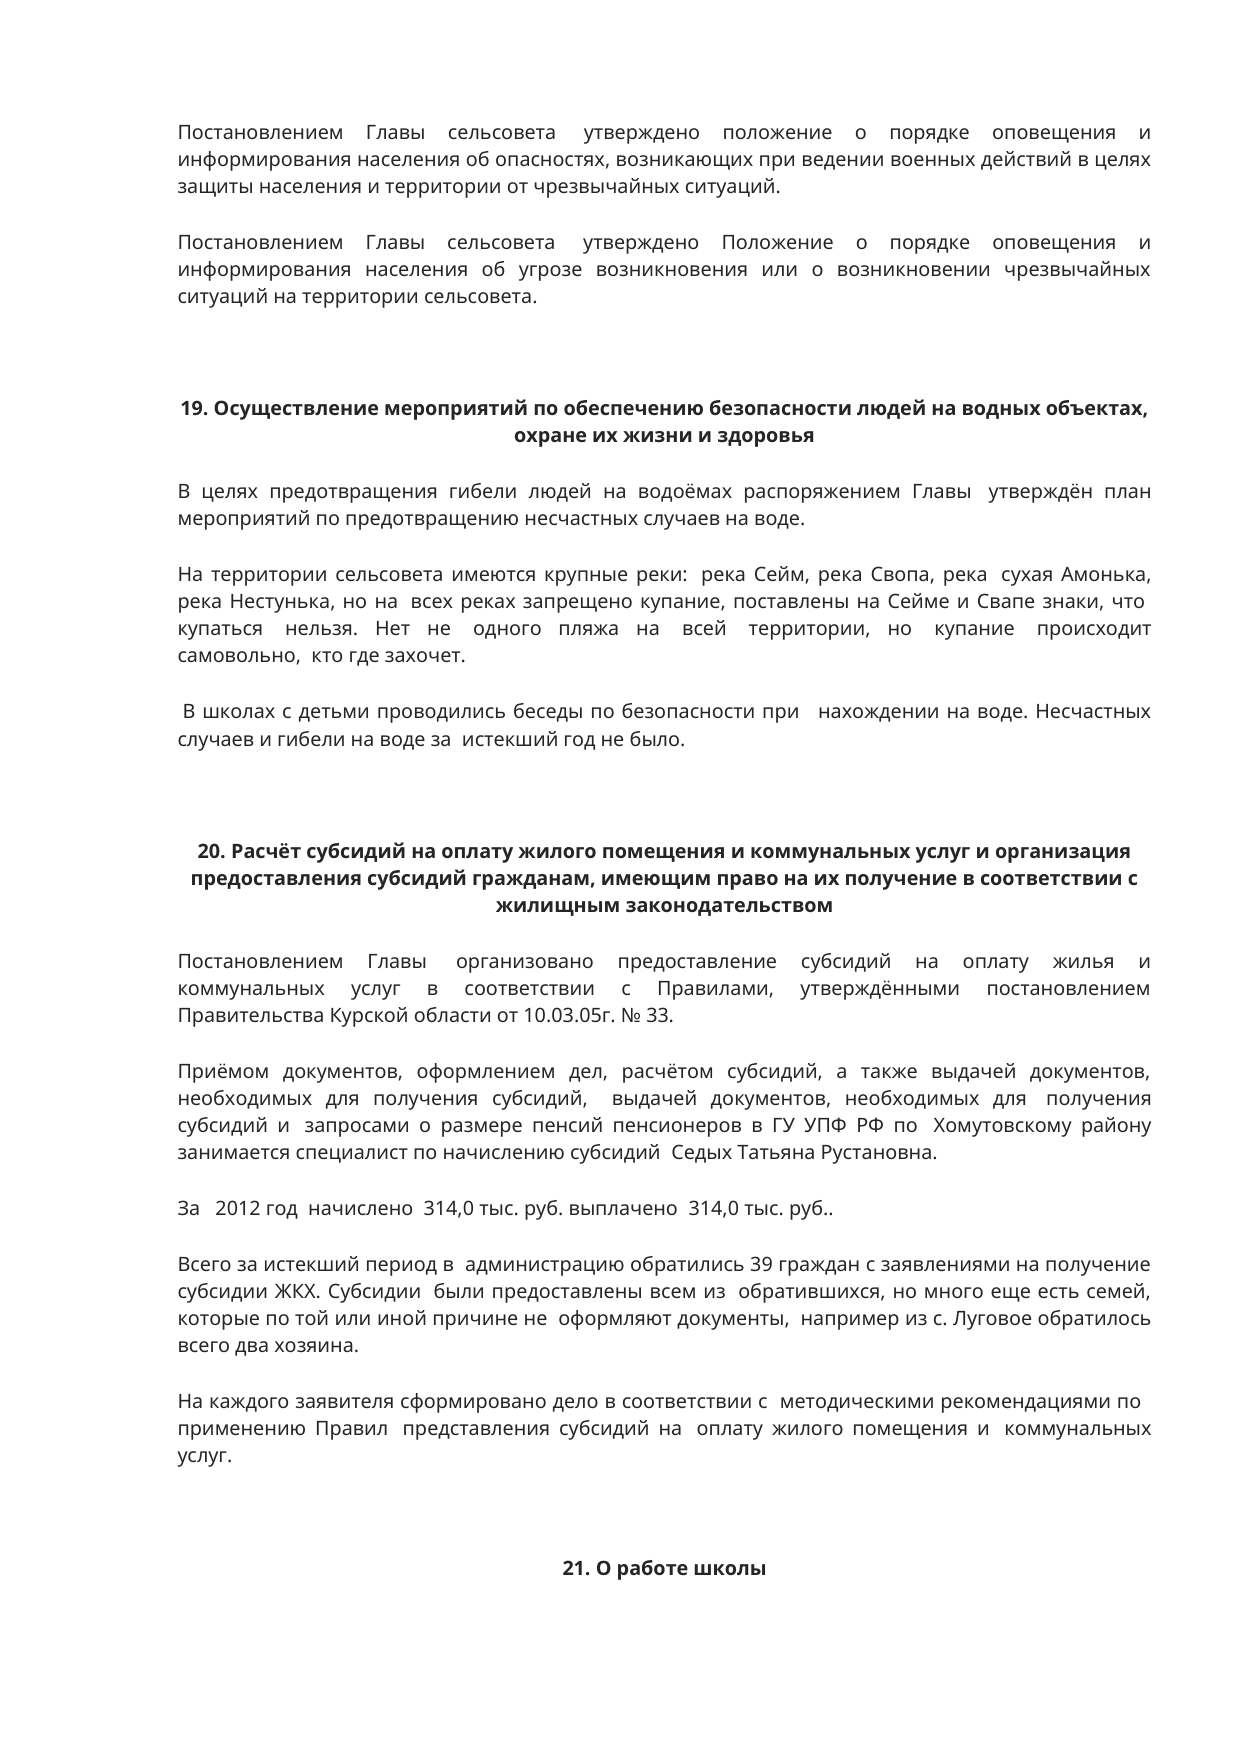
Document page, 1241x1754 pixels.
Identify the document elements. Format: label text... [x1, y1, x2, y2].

text Постановлением Главы сельсовета утверждено положение о порядке оповещения и информирования населения об опасностях, возникающих при ведении военных действий в целях защиты населения и территории от чрезвычайных ситуаций. [177, 118, 1152, 199]
text В школах с детьми проводились беседы по безопасности при нахождении на воде. Несчастных случаев и гибели на воде за истекший год не было. [177, 698, 1152, 752]
text Всего за истекший период в администрацию обратились 39 граждан с заявлениями на получение субсидии ЖКХ. Субсидии были предоставлены всем из обратившихся, но много еще есть семей, которые по той или иной причине не оформляют документы, например из с. Луговое обратилось всего два хозяина. [177, 1251, 1152, 1358]
text Постановлением Главы сельсовета утверждено Положение о порядке оповещения и информирования населения об угрозе возникновения или о возникновении чрезвычайных ситуаций на территории сельсовета. [177, 228, 1152, 309]
text Постановлением Главы организовано предоставление субсидий на оплату жилья и коммунальных услуг в соответствии с Правилами, утверждёнными постановлением Правительства Курской области от 10.03.05г. № 33. [177, 947, 1152, 1028]
text На территории сельсовета имеются крупные реки: река Сейм, река Свопа, река сухая Амонька, река Нестунька, но на всех реках запрещено купание, поставлены на Сейме и Свапе знаки, что купаться нельзя. Нет не одного пляжа на всей территории, но купание происходит самовольно, кто где захочет. [177, 561, 1152, 669]
text 21. О работе школы [177, 1554, 1152, 1581]
text Приёмом документов, оформлением дел, расчётом субсидий, а также выдачей документов, необходимых для получения субсидий, выдачей документов, необходимых для получения субсидий и запросами о размере пенсий пенсионеров в ГУ УПФ РФ по Хомутовскому району занимается специалист по начислению субсидий Седых Татьяна Рустановна. [177, 1057, 1152, 1165]
text За 2012 год начислено 314,0 тыс. руб. выплачено 314,0 тыс. руб.. [177, 1194, 1152, 1221]
text 19. Осуществление мероприятий по обеспечению безопасности людей на водных объектах, охране их жизни и здоровья [177, 394, 1152, 448]
text На каждого заявителя сформировано дело в соответствии с методическими рекомендациями по применению Правил представления субсидий на оплату жилого помещения и коммунальных услуг. [177, 1388, 1152, 1468]
text В целях предотвращения гибели людей на водоёмах распоряжением Главы утверждён план мероприятий по предотвращению несчастных случаев на воде. [177, 478, 1152, 532]
text 20. Расчёт субсидий на оплату жилого помещения и коммунальных услуг и организация предоставления субсидий гражданам, имеющим право на их получение в соответствии с жилищным законодательством [177, 837, 1152, 918]
